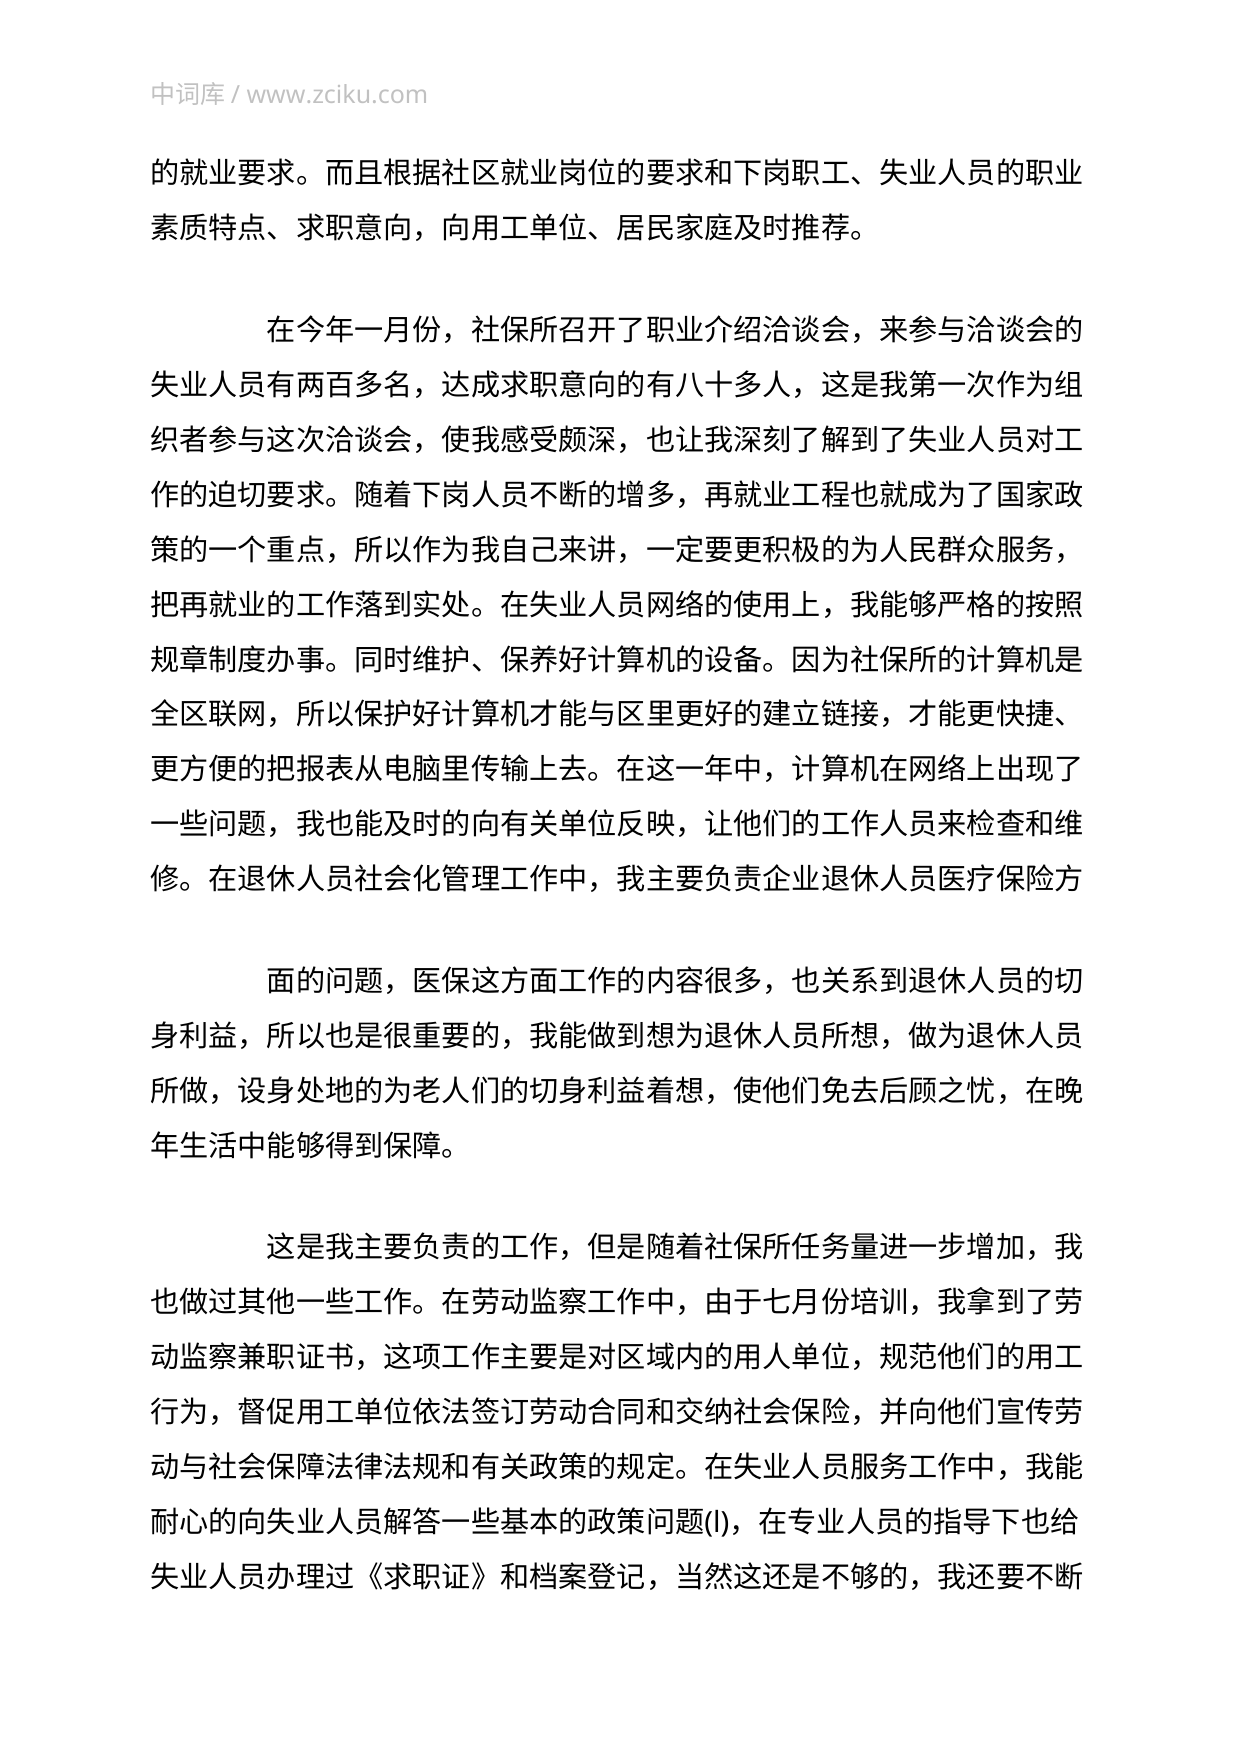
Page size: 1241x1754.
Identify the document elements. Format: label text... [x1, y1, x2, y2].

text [150, 150, 1090, 247]
text 在今年一月份，社保所召开了职业介绍洽谈会，来参与洽谈会的失业人员有两百多名，达成求职意向的有八十多人，这是我第一次作为组织者参与这次洽谈会，使我感受颇深，也让我深刻了解到了失业人员对工作的迫切要求。随着下岗人员不断的增多，再就业工程也就成为了国家政策的一个重点，所以作为我自己来讲，一定要更积极的为人民群众服务，把再就业的工作落到实处。在失业人员网络的使用上，我能够严格的按照规章制度办事。同时维护、保养好计算机的设备。因为社保所的计算机是全区联网，所以保护好计算机才能与区里更好的建立链接，才能更快捷、更方便的把报表从电脑里传输上去。在这一年中，计算机在网络上出现了一些问题，我也能及时的向有关单位反映，让他们的工作人员来检查和维修。在退休人员社会化管理工作中，我主要负责企业退休人员医疗保险方 [150, 307, 1090, 898]
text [150, 1224, 1090, 1596]
text 面的问题，医保这方面工作的内容很多，也关系到退休人员的切身利益，所以也是很重要的，我能做到想为退休人员所想，做为退休人员所做，设身处地的为老人们的切身利益着想，使他们免去后顾之忧，在晚年生活中能够得到保障。 [150, 957, 1090, 1164]
